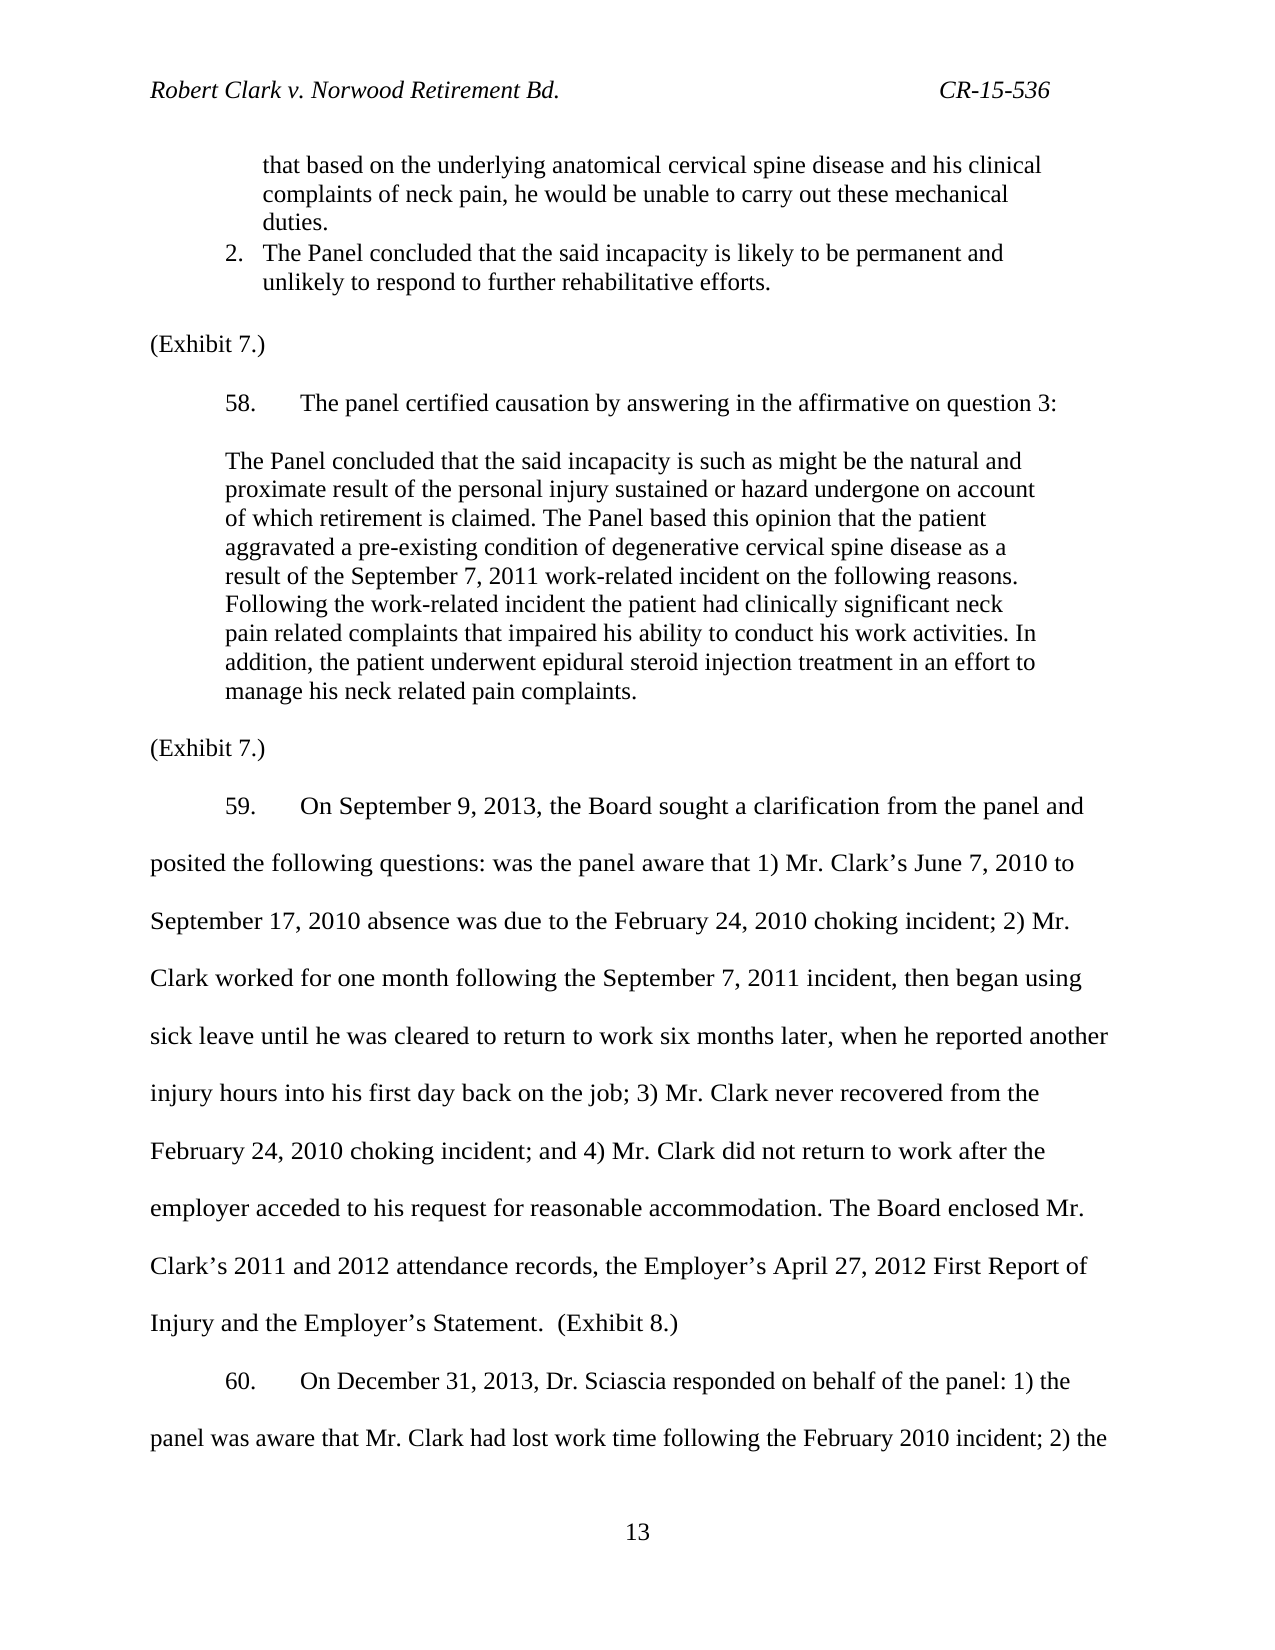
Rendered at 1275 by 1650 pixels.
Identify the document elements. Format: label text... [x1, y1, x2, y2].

list The Panel concluded that the said incapacity is likely to be permanent and unlikely to respond to further rehabilitative efforts. [225, 238, 1050, 296]
list The panel certified causation by answering in the affirmative on question 3: [150, 388, 1125, 417]
text (Exhibit 7.) [150, 329, 1125, 357]
text (Exhibit 7.) [150, 733, 1125, 762]
list On September 9, 2013, the Board sought a clarification from the panel and posited the following questions: was the panel aware that 1) Mr. Clark’s June 7, 2010 to September 17, 2010 absence was due to the February 24, 2010 choking incident; 2) Mr. Clark worked for one month following the September 7, 2011 incident, then began using sick leave until he was cleared to return to work six months later, when he reported another injury hours into his first day back on the job; 3) Mr. Clark never recovered from the February 24, 2010 choking incident; and 4) Mr. Clark did not return to work after the employer acceded to his request for reasonable accommodation. The Board enclosed Mr. Clark’s 2011 and 2012 attendance records, the Employer’s April 27, 2012 First Report of Injury and the Employer’s Statement. (Exhibit 8.) [150, 791, 1125, 1337]
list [225, 150, 1050, 236]
text The Panel concluded that the said incapacity is such as might be the natural and proximate result of the personal injury sustained or hazard undergone on account of which retirement is claimed. The Panel based this opinion that the patient aggravated a pre-existing condition of degenerative cervical spine disease as a result of the September 7, 2011 work-related incident on the following reasons. Following the work-related incident the patient had clinically significant neck pain related complaints that impaired his ability to conduct his work activities. In addition, the patient underwent epidural steroid injection treatment in an effort to manage his neck related pain complaints. [225, 446, 1050, 704]
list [150, 1366, 1125, 1452]
